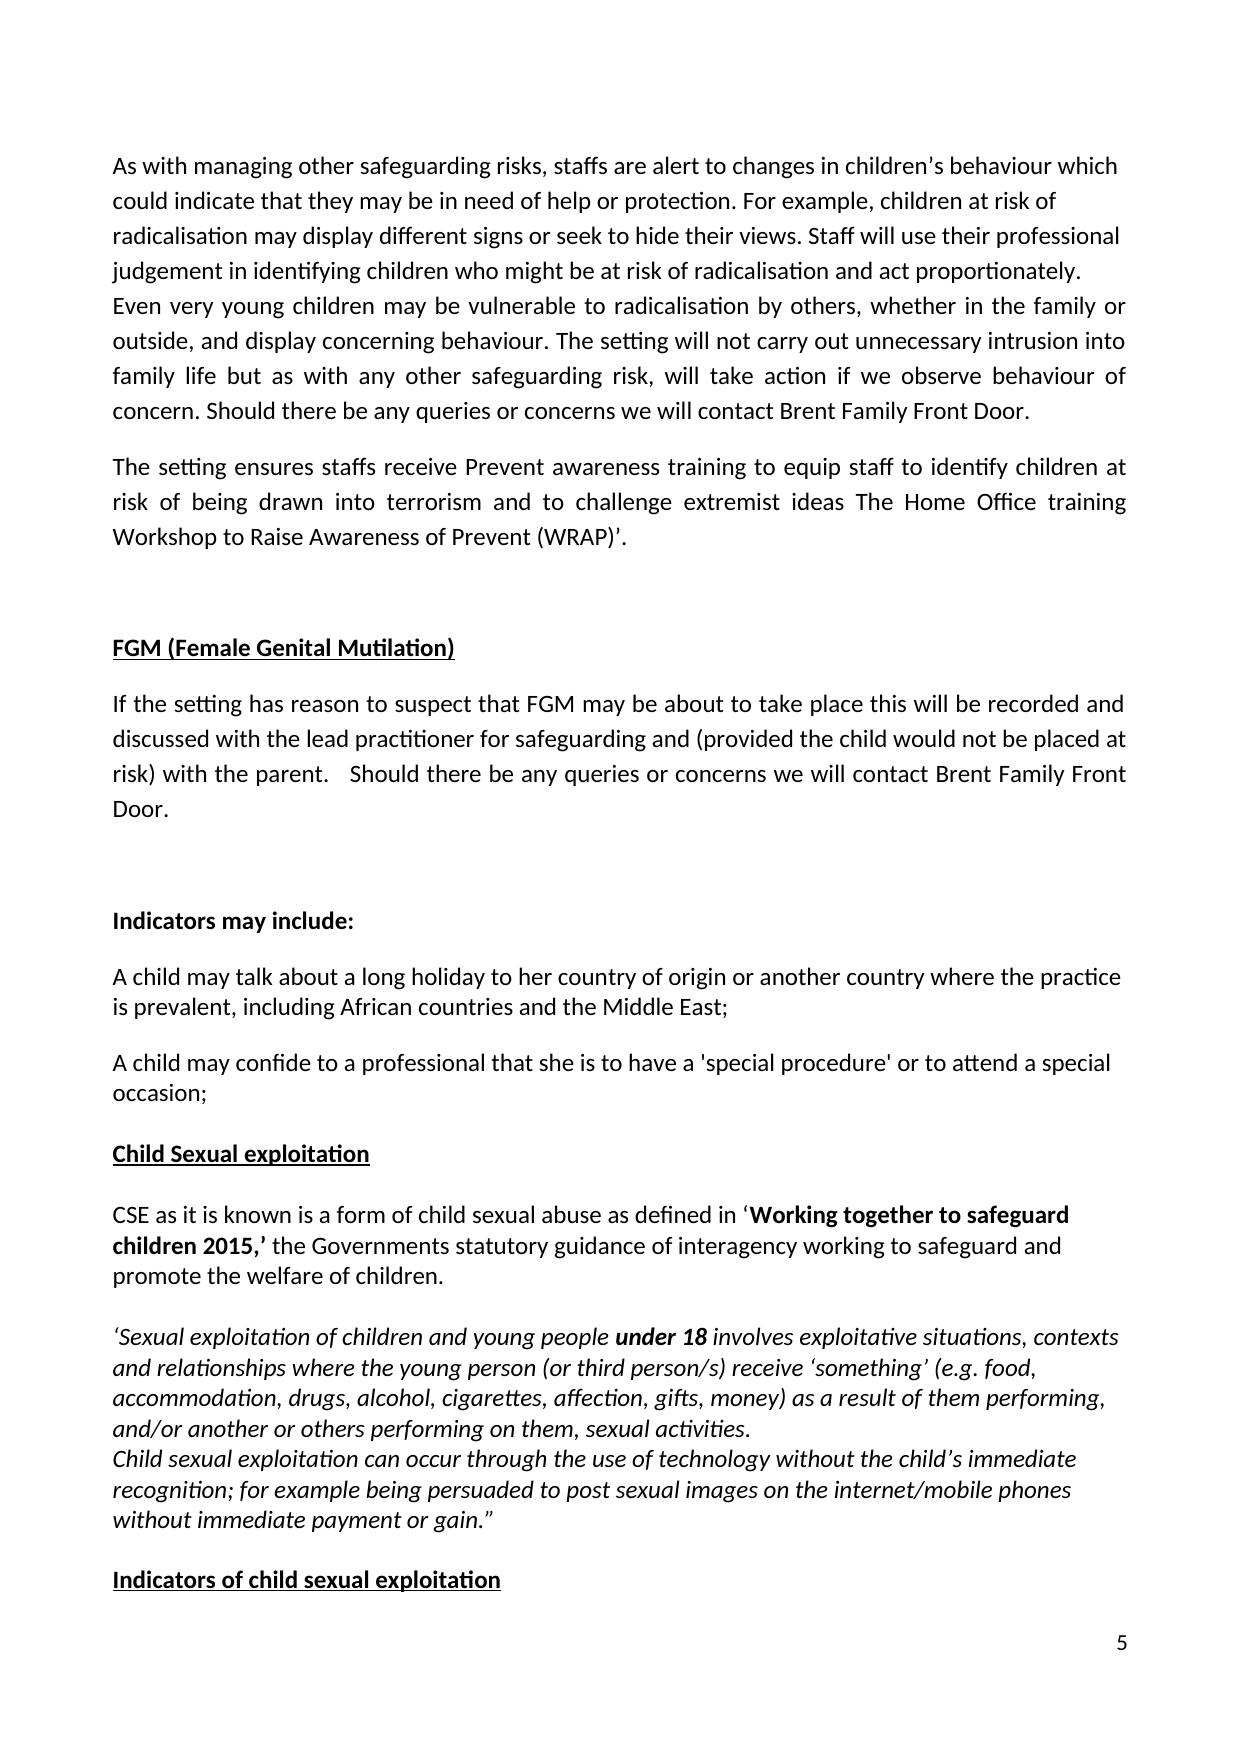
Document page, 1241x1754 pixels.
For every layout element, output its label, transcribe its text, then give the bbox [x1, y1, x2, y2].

text FGM (Female Genital Mutilation) [112, 632, 1128, 663]
text Child sexual exploitation can occur through the use of technology without the child’s immediate recognition; for example being persuaded to post sexual images on the internet/mobile phones without immediate payment or gain.” [112, 1443, 1128, 1535]
text The setting ensures staffs receive Prevent awareness training to equip staff to identify children at risk of being drawn into terrorism and to challenge extremist ideas The Home Office training Workshop to Raise Awareness of Prevent (WRAP)’. [112, 451, 1128, 551]
text Child Sexual exploitation [112, 1138, 1128, 1169]
text ‘Sexual exploitation of children and young people under 18 involves exploitative situations, contexts and relationships where the young person (or third person/s) receive ‘something’ (e.g. food, accommodation, drugs, alcohol, cigarettes, affection, gifts, money) as a result of them performing, and/or another or others performing on them, sexual activities. [112, 1321, 1128, 1443]
text Even very young children may be vulnerable to radicalisation by others, whether in the family or outside, and display concerning behaviour. The setting will not carry out unnecessary intrusion into family life but as with any other safeguarding risk, will take action if we observe behaviour of concern. Should there be any queries or concerns we will contact Brent Family Front Door. [112, 290, 1128, 426]
text A child may talk about a long holiday to her country of origin or another country where the practice is prevalent, including African countries and the Middle East; [112, 961, 1128, 1022]
text CSE as it is known is a form of child sexual abuse as defined in ‘Working together to safeguard children 2015,’ the Governments statutory guidance of interagency working to safeguard and promote the welfare of children. [112, 1199, 1128, 1291]
text As with managing other safeguarding risks, staffs are alert to changes in children’s behaviour which could indicate that they may be in need of help or protection. For example, children at risk of radicalisation may display different signs or seek to hide their views. Staff will use their professional judgement in identifying children who might be at risk of radicalisation and act proportionately. [112, 150, 1128, 286]
text If the setting has reason to suspect that FGM may be about to take place this will be recorded and discussed with the lead practitioner for safeguarding and (provided the child would not be placed at risk) with the parent. Should there be any queries or concerns we will contact Brent Family Front Door. [112, 688, 1128, 824]
text A child may confide to a professional that she is to have a 'special procedure' or to attend a special occasion; [112, 1047, 1128, 1108]
text Indicators of child sexual exploitation [112, 1564, 1128, 1594]
text Indicators may include: [112, 905, 1128, 936]
